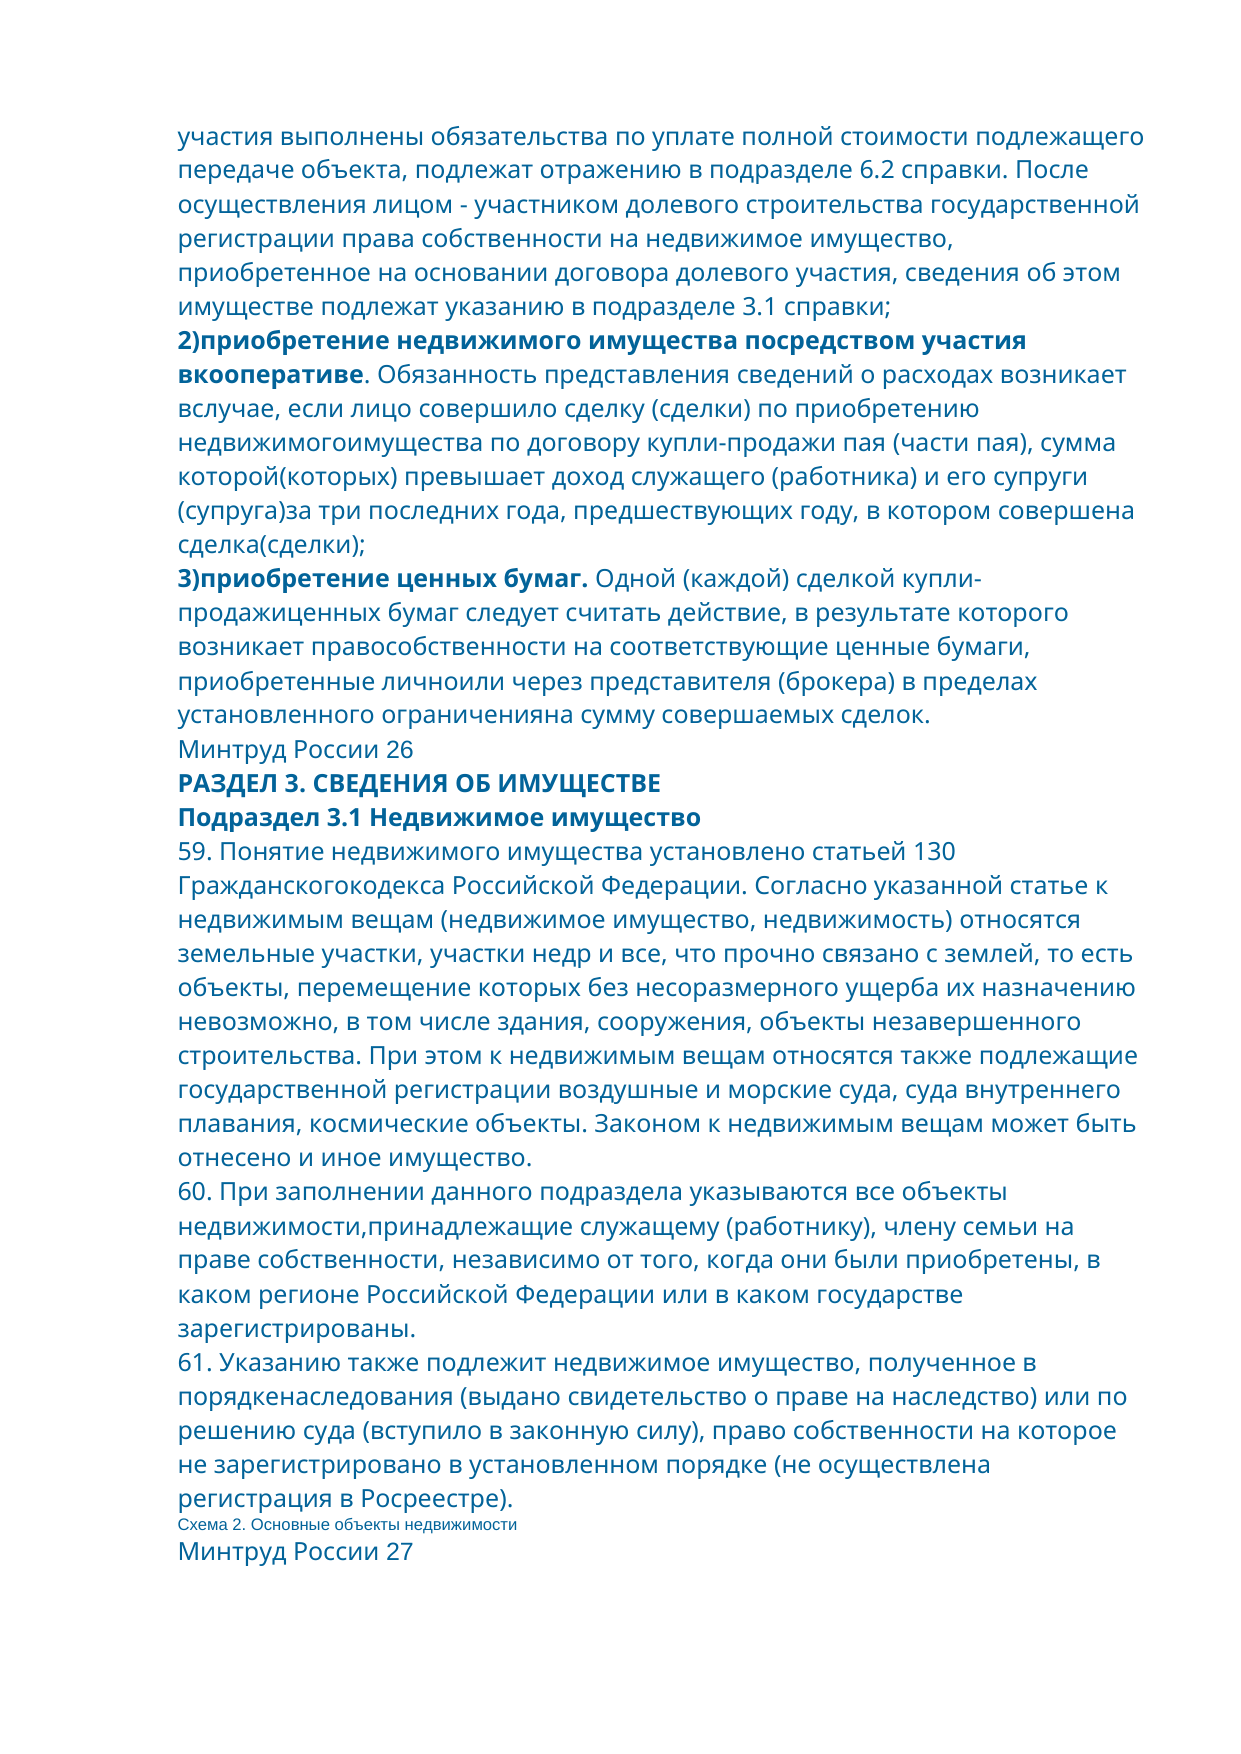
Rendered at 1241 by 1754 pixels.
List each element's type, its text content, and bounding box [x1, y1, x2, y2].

text Подраздел 3.1 Недвижимое имущество [177, 799, 1152, 833]
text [177, 118, 1152, 322]
text РАЗДЕЛ 3. СВЕДЕНИЯ ОБ ИМУЩЕСТВЕ [177, 765, 1152, 799]
text Минтруд России 27 [177, 1534, 1152, 1568]
text 61. Указанию также подлежит недвижимое имущество, полученное в порядкенаследования (выдано свидетельство о праве на наследство) или по решению суда (вступило в законную силу), право собственности на которое не зарегистрировано в установленном порядке (не осуществлена регистрация в Росреестре). [177, 1344, 1152, 1515]
text 60. При заполнении данного подраздела указываются все объекты недвижимости,принадлежащие служащему (работнику), члену семьи на праве собственности, независимо от того, когда они были приобретены, в каком регионе Российской Федерации или в каком государстве зарегистрированы. [177, 1174, 1152, 1344]
text Схема 2. Основные объекты недвижимости [177, 1515, 1152, 1534]
text 59. Понятие недвижимого имущества установлено статьей 130 Гражданскогокодекса Российской Федерации. Согласно указанной статье к недвижимым вещам (недвижимое имущество, недвижимость) относятся земельные участки, участки недр и все, что прочно связано с землей, то есть объекты, перемещение которых без несоразмерного ущерба их назначению невозможно, в том числе здания, сооружения, объекты незавершенного строительства. При этом к недвижимым вещам относятся также подлежащие государственной регистрации воздушные и морские суда, суда внутреннего плавания, космические объекты. Законом к недвижимым вещам может быть отнесено и иное имущество. [177, 833, 1152, 1174]
text 2)приобретение недвижимого имущества посредством участия вкооперативе. Обязанность представления сведений о расходах возникает вслучае, если лицо совершило сделку (сделки) по приобретению недвижимогоимущества по договору купли-продажи пая (части пая), сумма которой(которых) превышает доход служащего (работника) и его супруги (супруга)за три последних года, предшествующих году, в котором совершена сделка(сделки); [177, 322, 1152, 561]
text 3)приобретение ценных бумаг. Одной (каждой) сделкой купли-продажиценных бумаг следует считать действие, в результате которого возникает правособственности на соответствующие ценные бумаги, приобретенные личноили через представителя (брокера) в пределах установленного ограниченияна сумму совершаемых сделок. [177, 561, 1152, 731]
text Минтруд России 26 [177, 731, 1152, 765]
